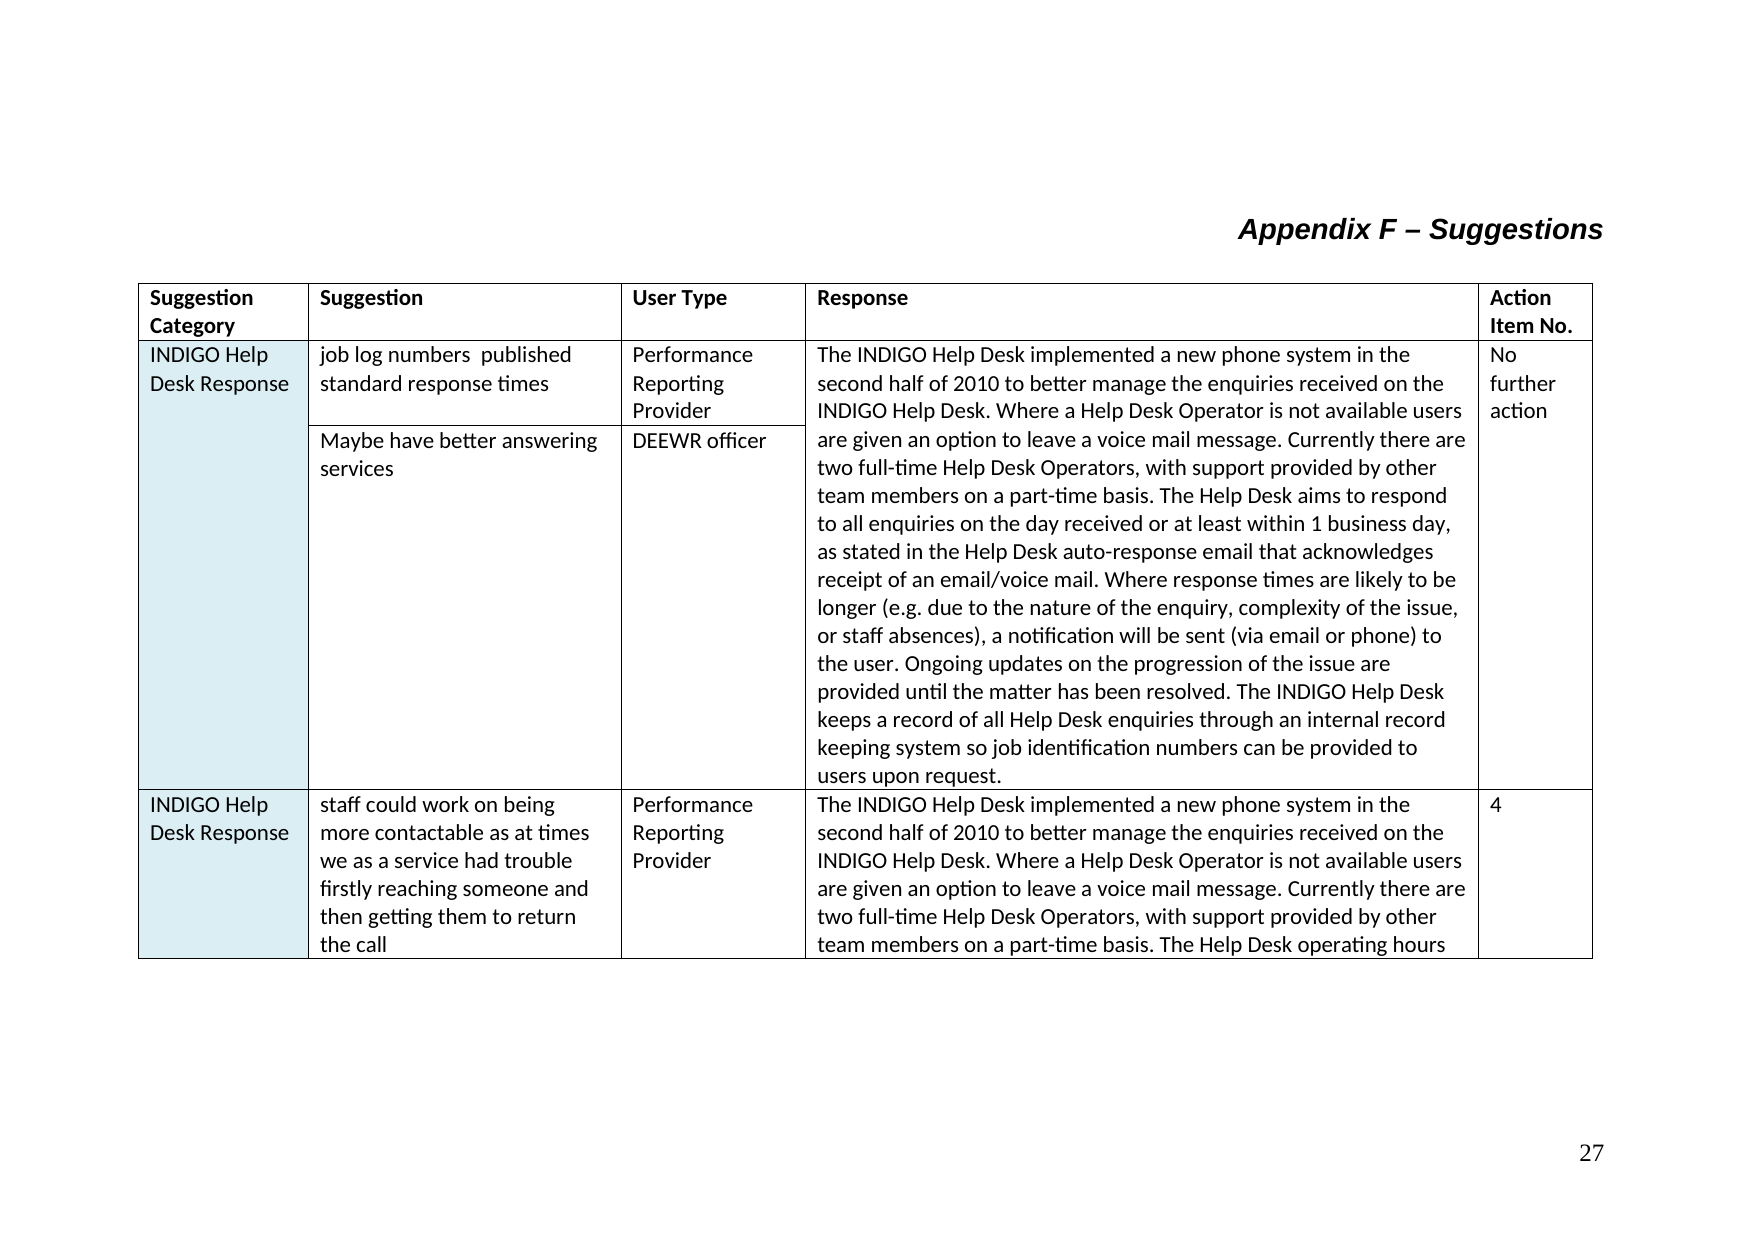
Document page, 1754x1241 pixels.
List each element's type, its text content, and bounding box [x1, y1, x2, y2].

table_cell No further action [1479, 341, 1592, 789]
table_cell Maybe have better answering services [309, 426, 621, 789]
table_cell Performance Reporting Provider [622, 790, 805, 958]
table_cell INDIGO Help Desk Response [139, 341, 308, 789]
table_cell INDIGO Help Desk Response [139, 790, 308, 958]
table_header Suggestion [309, 284, 621, 339]
table_cell The INDIGO Help Desk implemented a new phone system in the second half of 2010 to better manage the enquiries received on the INDIGO Help Desk. Where a Help Desk Operator is not available users are given an option to leave a voice mail message. Currently there are two full-time Help Desk Operators, with support provided by other team members on a part-time basis. The Help Desk aims to respond to all enquiries on the day received or at least within 1 business day, as stated in the Help Desk auto-response email that acknowledges receipt of an email/voice mail. Where response times are likely to be longer (e.g. due to the nature of the enquiry, complexity of the issue, or staff absences), a notification will be sent (via email or phone) to the user. Ongoing updates on the progression of the issue are provided until the matter has been resolved. The INDIGO Help Desk keeps a record of all Help Desk enquiries through an internal record keeping system so job identification numbers can be provided to users upon request. [806, 341, 1478, 789]
table_cell Performance Reporting Provider [622, 341, 805, 425]
table_header User Type [622, 284, 805, 339]
table_header Action Item No. [1479, 284, 1592, 339]
table_cell 4 [1479, 790, 1592, 958]
subtitle Appendix F – Suggestions [150, 212, 1604, 246]
table_cell job log numbers published standard response times [309, 341, 621, 425]
table_header Response [806, 284, 1478, 339]
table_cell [806, 790, 1478, 958]
table_header Suggestion Category [139, 284, 308, 339]
table_cell staff could work on being more contactable as at times we as a service had trouble firstly reaching someone and then getting them to return the call [309, 790, 621, 958]
table_cell DEEWR officer [622, 426, 805, 789]
